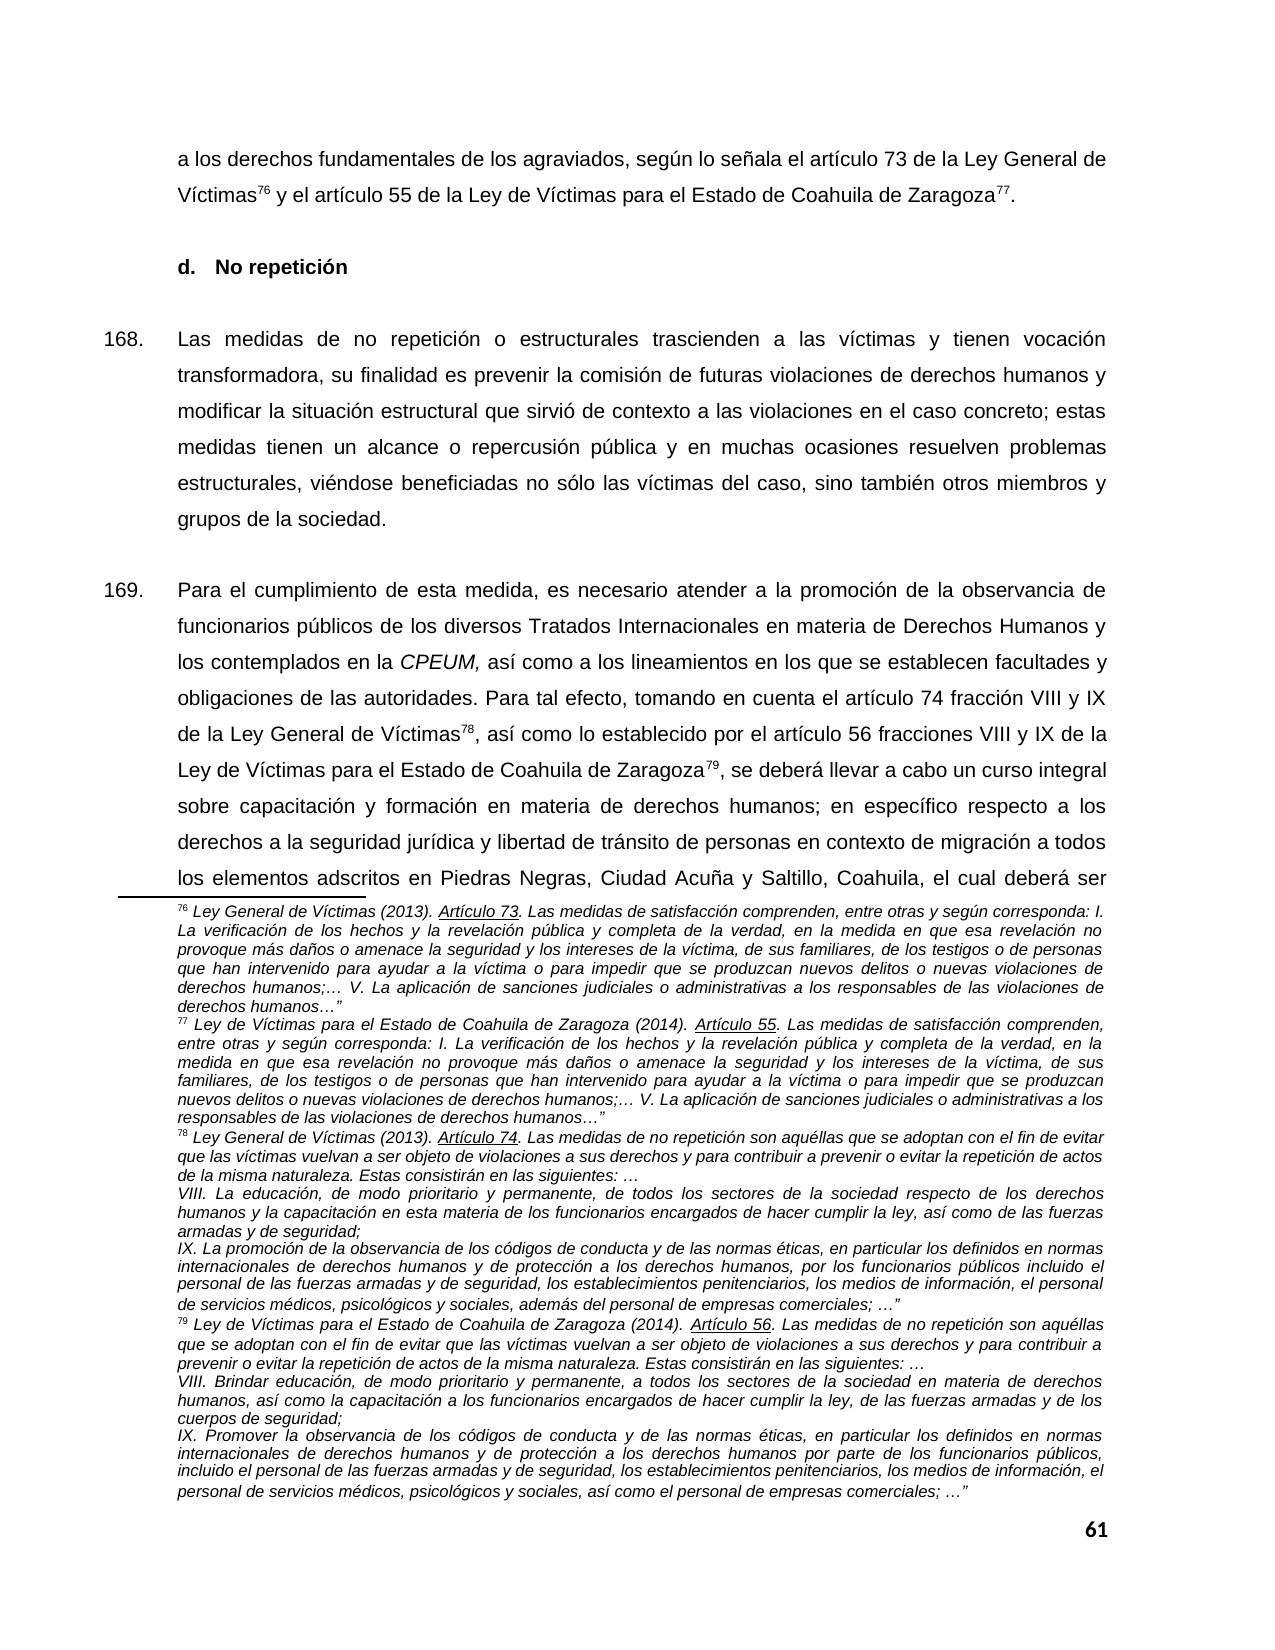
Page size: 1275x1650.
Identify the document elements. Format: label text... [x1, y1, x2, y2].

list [103, 147, 1108, 207]
list Para el cumplimiento de esta medida, es necesario atender a la promoción de la observancia de funcionarios públicos de los diversos Tratados Internacionales en materia de Derechos Humanos y los contemplados en la CPEUM, así como a los lineamientos en los que se establecen facultades y obligaciones de las autoridades. Para tal efecto, tomando en cuenta el artículo 74 fracción VIII y IX de la Ley General de Víctimas, así como lo establecido por el artículo 56 fracciones VIII y IX de la Ley de Víctimas para el Estado de Coahuila de Zaragoza, se deberá llevar a cabo un curso integral sobre capacitación y formación en materia de derechos humanos; en específico respecto a los derechos a la seguridad jurídica y libertad de tránsito de personas en contexto de migración a todos los elementos adscritos en Piedras Negras, Ciudad Acuña y Saltillo, Coahuila, el cual deberá ser efectivo para prevenir hechos similares a los del presente caso, ello, con la finalidad de atender también a una cultura de paz. [103, 578, 1108, 890]
list No repetición [177, 255, 1109, 279]
list Las medidas de no repetición o estructurales trascienden a las víctimas y tienen vocación transformadora, su finalidad es prevenir la comisión de futuras violaciones de derechos humanos y modificar la situación estructural que sirvió de contexto a las violaciones en el caso concreto; estas medidas tienen un alcance o repercusión pública y en muchas ocasiones resuelven problemas estructurales, viéndose beneficiadas no sólo las víctimas del caso, sino también otros miembros y grupos de la sociedad. [103, 327, 1108, 530]
